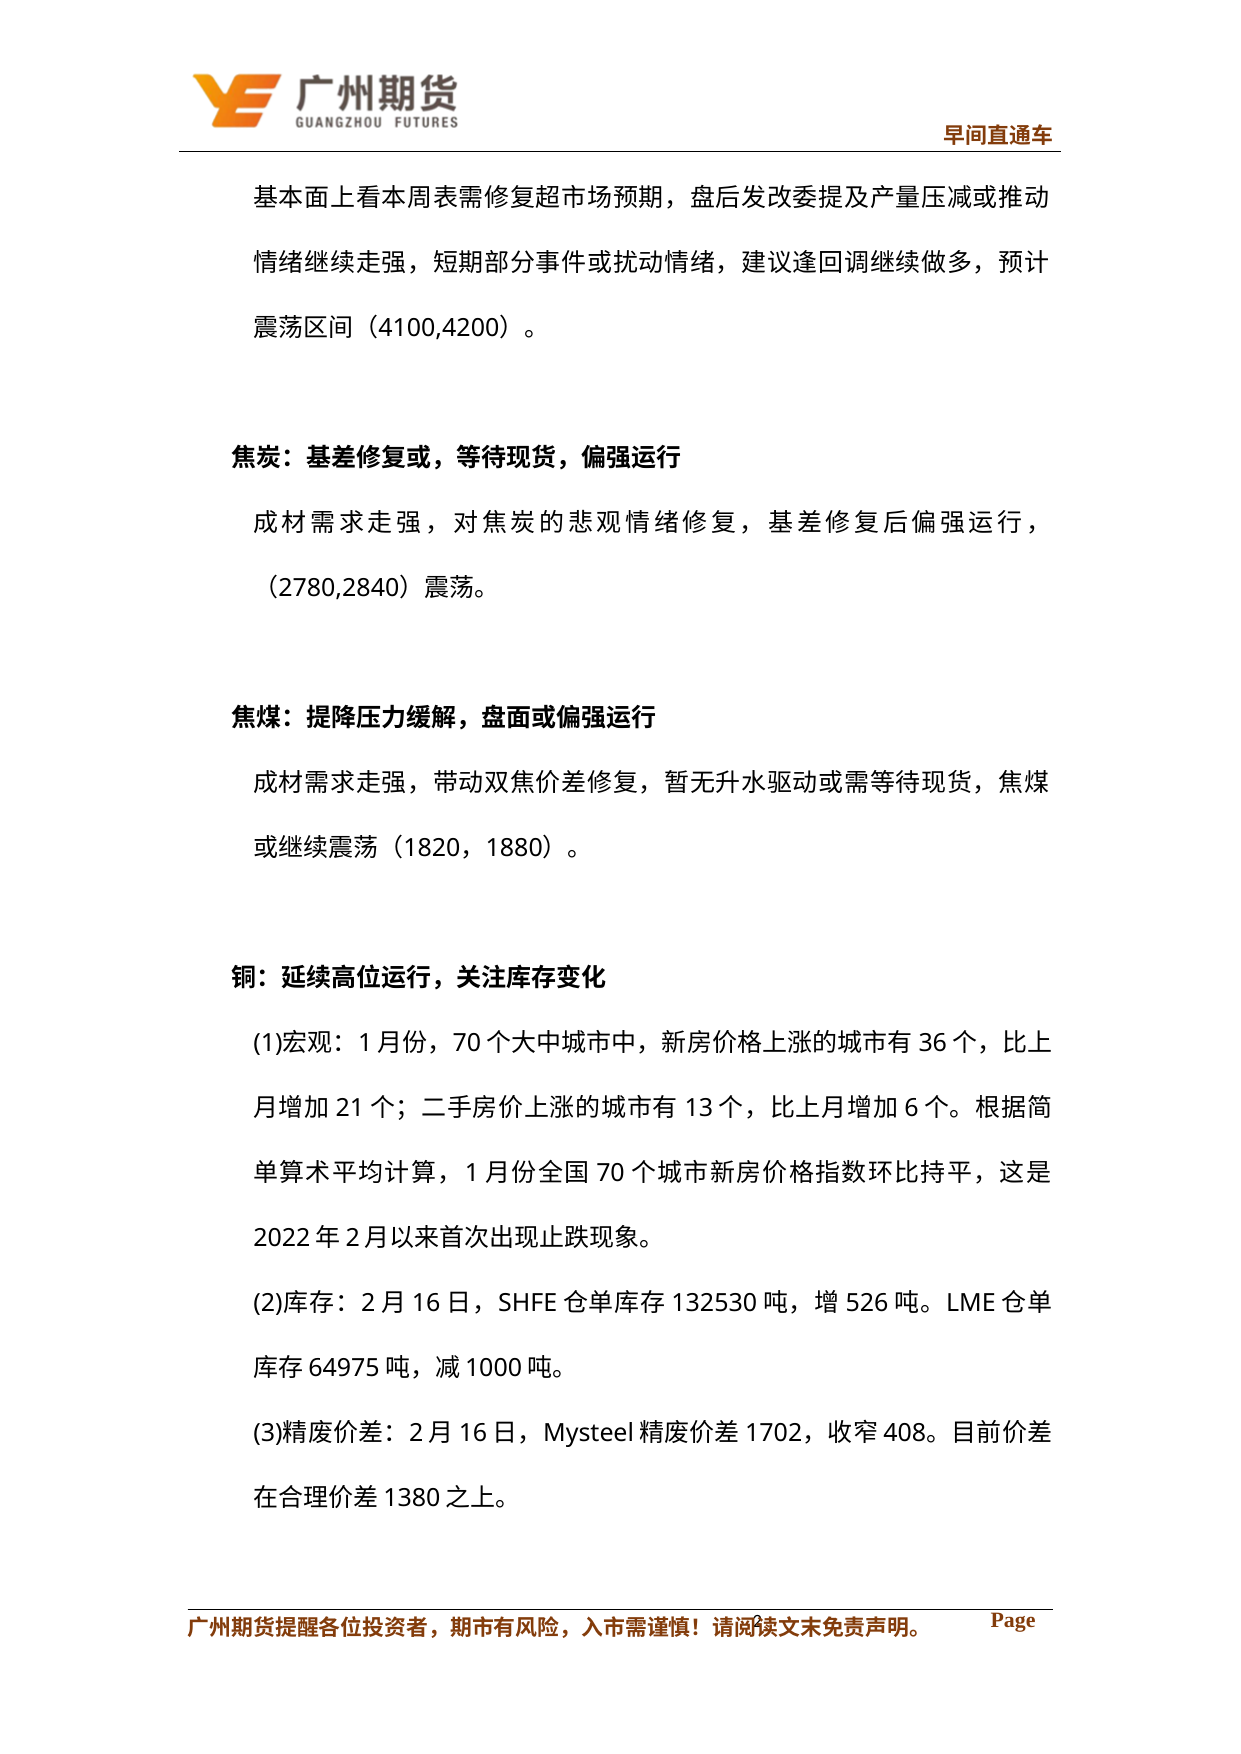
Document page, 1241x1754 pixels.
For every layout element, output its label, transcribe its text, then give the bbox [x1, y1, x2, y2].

text 成材需求走强，带动双焦价差修复，暂无升水驱动或需等待现货，焦煤或继续震荡（1820，1880）。 [253, 748, 1053, 878]
text 基本面上看本周表需修复超市场预期，盘后发改委提及产量压减或推动情绪继续走强，短期部分事件或扰动情绪，建议逢回调继续做多，预计震荡区间（4100,4200）。 [253, 163, 1053, 358]
text 焦煤：提降压力缓解，盘面或偏强运行 [231, 683, 1053, 748]
text (3)精废价差：2月16日，Mysteel精废价差1702，收窄408。目前价差在合理价差1380之上。 [253, 1398, 1053, 1528]
text 成材需求走强，对焦炭的悲观情绪修复，基差修复后偏强运行，（2780,2840）震荡。 [253, 488, 1053, 618]
text 焦炭：基差修复或，等待现货，偏强运行 [231, 423, 1053, 488]
picture [187, 61, 479, 139]
text 铜：延续高位运行，关注库存变化 [231, 943, 1053, 1008]
text (2)库存：2月16日，SHFE仓单库存132530吨，增526吨。LME仓单库存64975吨，减1000吨。 [253, 1268, 1053, 1398]
text (1)宏观：1月份，70个大中城市中，新房价格上涨的城市有36个，比上月增加21个；二手房价上涨的城市有13个，比上月增加6个。根据简单算术平均计算，1月份全国70个城市新房价格指数环比持平，这是2022年2月以来首次出现止跌现象。 [253, 1008, 1053, 1268]
